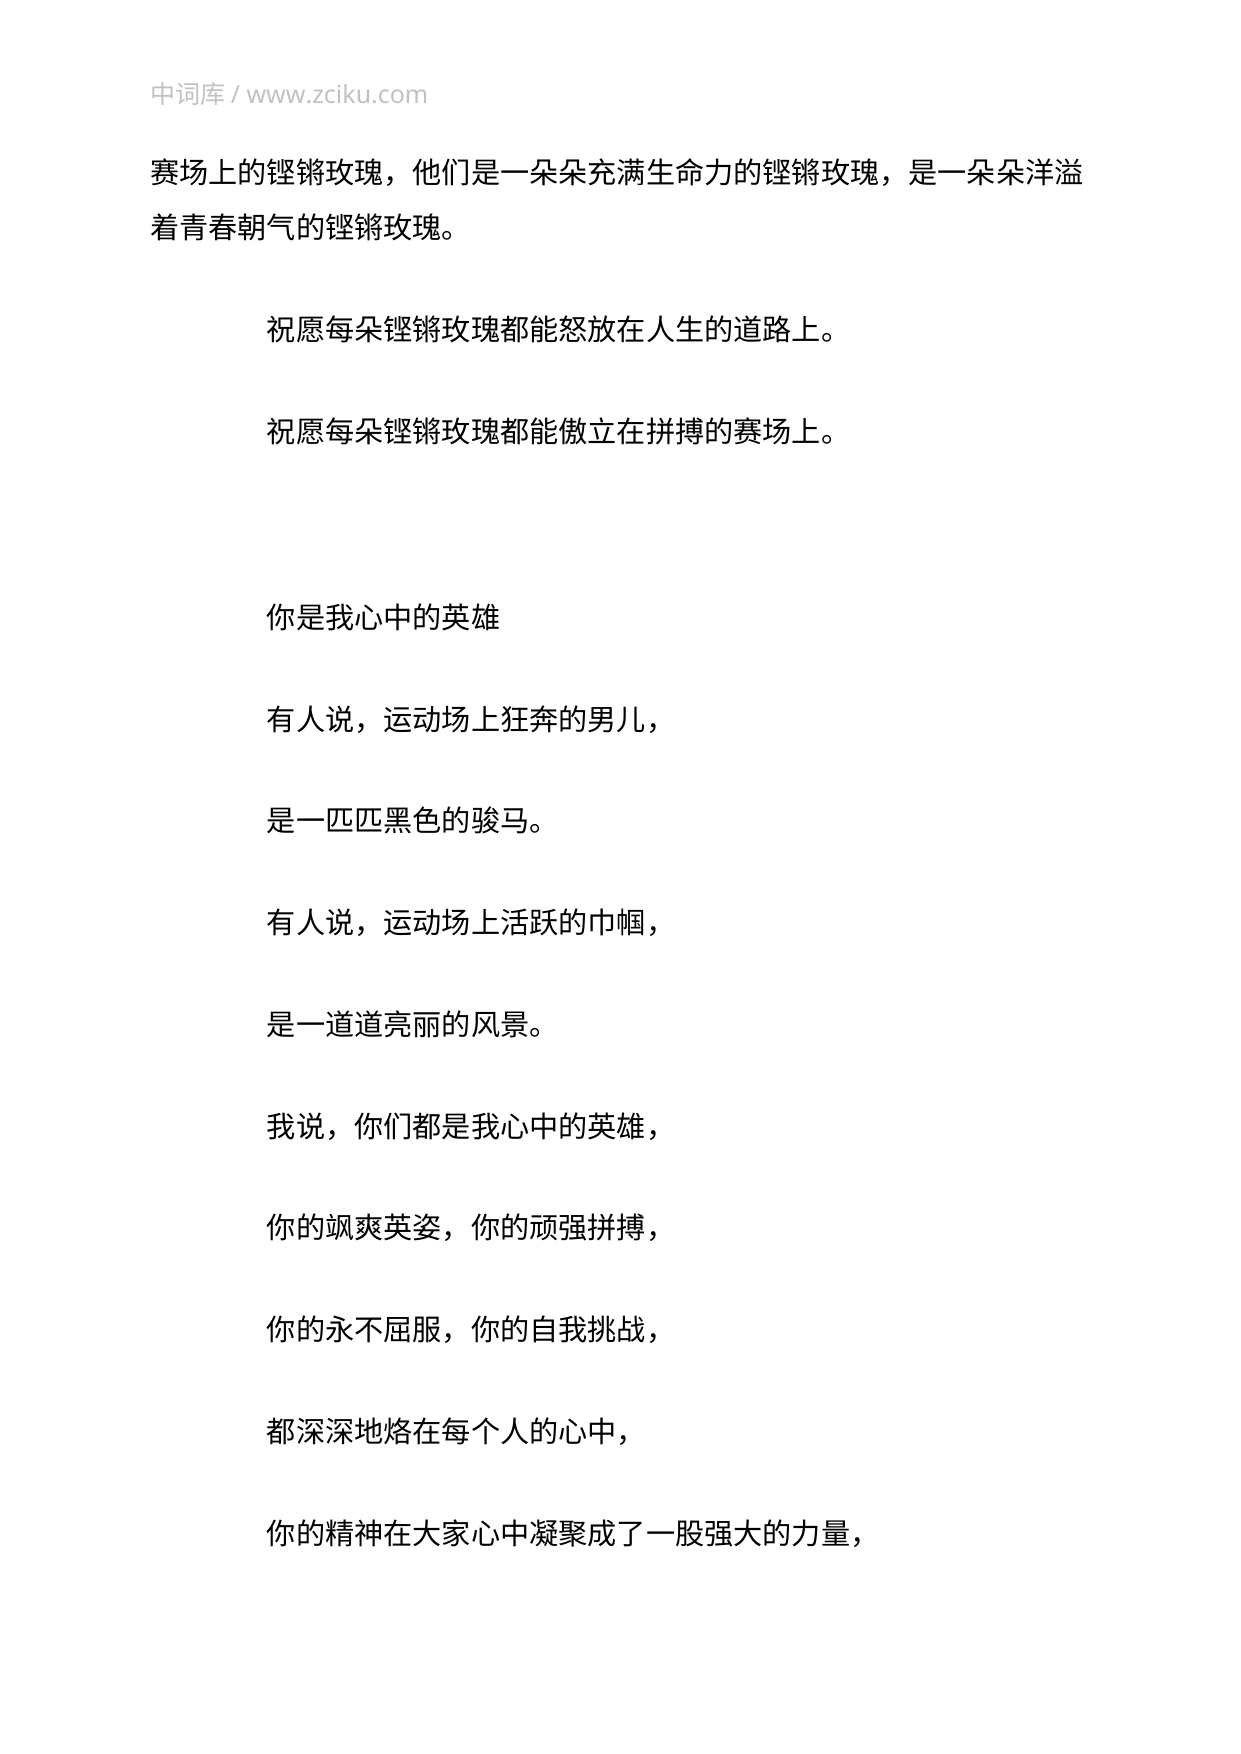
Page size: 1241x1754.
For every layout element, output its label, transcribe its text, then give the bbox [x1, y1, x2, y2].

text 你是我心中的英雄 [150, 594, 1090, 637]
text 你的永不屈服，你的自我挑战， [150, 1307, 1090, 1349]
text 是一道道亮丽的风景。 [150, 1001, 1090, 1044]
text 都深深地烙在每个人的心中， [150, 1408, 1090, 1451]
text 我说，你们都是我心中的英雄， [150, 1103, 1090, 1146]
text 祝愿每朵铿锵玫瑰都能傲立在拼搏的赛场上。 [150, 408, 1090, 451]
text 你的飒爽英姿，你的顽强拼搏， [150, 1205, 1090, 1247]
text 祝愿每朵铿锵玫瑰都能怒放在人生的道路上。 [150, 307, 1090, 349]
text 有人说，运动场上活跃的巾帼， [150, 900, 1090, 942]
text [150, 150, 1090, 247]
text 是一匹匹黑色的骏马。 [150, 798, 1090, 840]
text 你的精神在大家心中凝聚成了一股强大的力量， [150, 1510, 1090, 1553]
text 有人说，运动场上狂奔的男儿， [150, 696, 1090, 738]
